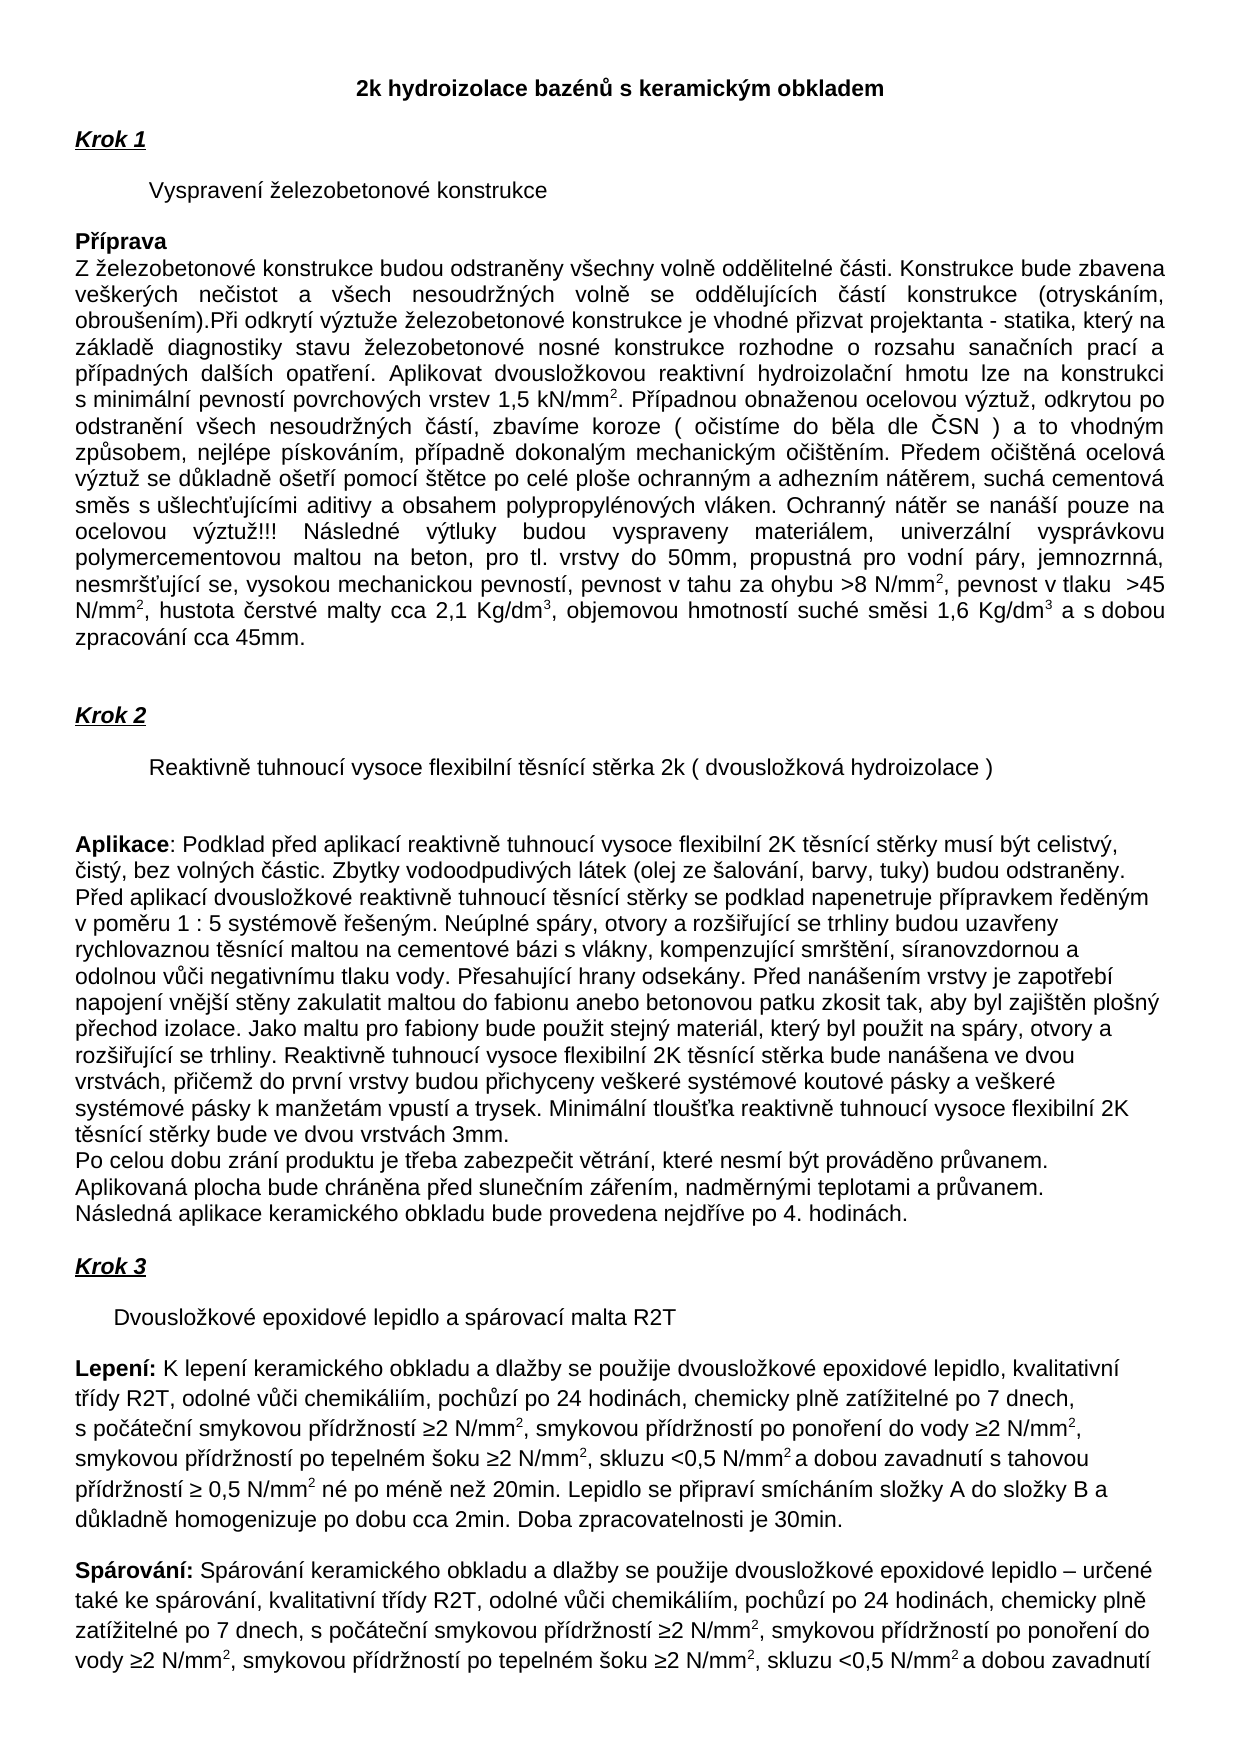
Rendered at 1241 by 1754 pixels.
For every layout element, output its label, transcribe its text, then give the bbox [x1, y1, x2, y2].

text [75, 1557, 1165, 1674]
text 2k hydroizolace bazénů s keramickým obkladem [75, 75, 1165, 101]
text Aplikace: Podklad před aplikací reaktivně tuhnoucí vysoce flexibilní 2K těsnící stěrky musí být celistvý, čistý, bez volných částic. Zbytky vodoodpudivých látek (olej ze šalování, barvy, tuky) budou odstraněny. Před aplikací dvousložkové reaktivně tuhnoucí těsnící stěrky se podklad napenetruje přípravkem ředěným v poměru 1 : 5 systémově řešeným. Neúplné spáry, otvory a rozšiřující se trhliny budou uzavřeny rychlovaznou těsnící maltou na cementové bázi s vlákny, kompenzující smrštění, síranovzdornou a odolnou vůči negativnímu tlaku vody. Přesahující hrany odsekány. Před nanášením vrstvy je zapotřebí napojení vnější stěny zakulatit maltou do fabionu anebo betonovou patku zkosit tak, aby byl zajištěn plošný přechod izolace. Jako maltu pro fabiony bude použit stejný materiál, který byl použit na spáry, otvory a rozšiřující se trhliny. Reaktivně tuhnoucí vysoce flexibilní 2K těsnící stěrka bude nanášena ve dvou vrstvách, přičemž do první vrstvy budou přichyceny veškeré systémové koutové pásky a veškeré systémové pásky k manžetám vpustí a trysek. Minimální tloušťka reaktivně tuhnoucí vysoce flexibilní 2K těsnící stěrky bude ve dvou vrstvách 3mm. [75, 831, 1165, 1147]
text Příprava [75, 228, 1165, 254]
text Následná aplikace keramického obkladu bude provedena nejdříve po 4. hodinách. [75, 1200, 1165, 1226]
text Reaktivně tuhnoucí vysoce flexibilní těsnící stěrka 2k ( dvousložková hydroizolace ) [75, 753, 1165, 780]
text Dvousložkové epoxidové lepidlo a spárovací malta R2T [75, 1304, 1165, 1330]
text Krok 1 [75, 126, 1165, 152]
text Krok 3 [75, 1253, 1165, 1279]
text Vyspravení železobetonové konstrukce [75, 177, 1165, 203]
text Po celou dobu zrání produktu je třeba zabezpečit větrání, které nesmí být prováděno průvanem. Aplikovaná plocha bude chráněna před slunečním zářením, nadměrnými teplotami a průvanem. [75, 1147, 1165, 1200]
text Z železobetonové konstrukce budou odstraněny všechny volně oddělitelné části. Konstrukce bude zbavena veškerých nečistot a všech nesoudržných volně se oddělujících částí konstrukce (otryskáním, obroušením).Při odkrytí výztuže železobetonové konstrukce je vhodné přizvat projektanta - statika, který na základě diagnostiky stavu železobetonové nosné konstrukce rozhodne o rozsahu sanačních prací a případných dalších opatření. Aplikovat dvousložkovou reaktivní hydroizolační hmotu lze na konstrukci s minimální pevností povrchových vrstev 1,5 kN/mm2. Případnou obnaženou ocelovou výztuž, odkrytou po odstranění všech nesoudržných částí, zbavíme koroze ( očistíme do běla dle ČSN ) a to vhodným způsobem, nejlépe pískováním, případně dokonalým mechanickým očištěním. Předem očištěná ocelová výztuž se důkladně ošetří pomocí štětce po celé ploše ochranným a adhezním nátěrem, suchá cementová směs s ušlechťujícími aditivy a obsahem polypropylénových vláken. Ochranný nátěr se nanáší pouze na ocelovou výztuž!!! Následné výtluky budou vyspraveny materiálem, univerzální vysprávkovu polymercementovou maltou na beton, pro tl. vrstvy do 50mm, propustná pro vodní páry, jemnozrnná, nesmršťující se, vysokou mechanickou pevností, pevnost v tahu za ohybu >8 N/mm2, pevnost v tlaku >45 N/mm2, hustota čerstvé malty cca 2,1 Kg/dm3, objemovou hmotností suché směsi 1,6 Kg/dm3 a s dobou zpracování cca 45mm. [75, 254, 1165, 650]
text Lepení: K lepení keramického obkladu a dlažby se použije dvousložkové epoxidové lepidlo, kvalitativní třídy R2T, odolné vůči chemikáliím, pochůzí po 24 hodinách, chemicky plně zatížitelné po 7 dnech, s počáteční smykovou přídržností ≥2 N/mm2, smykovou přídržností po ponoření do vody ≥2 N/mm2, smykovou přídržností po tepelném šoku ≥2 N/mm2, skluzu ˂0,5 N/mm2 a dobou zavadnutí s tahovou přídržností ≥ 0,5 N/mm2 né po méně než 20min. Lepidlo se připraví smícháním složky A do složky B a důkladně homogenizuje po dobu cca 2min. Doba zpracovatelnosti je 30min. [75, 1355, 1165, 1532]
text Krok 2 [75, 702, 1165, 729]
